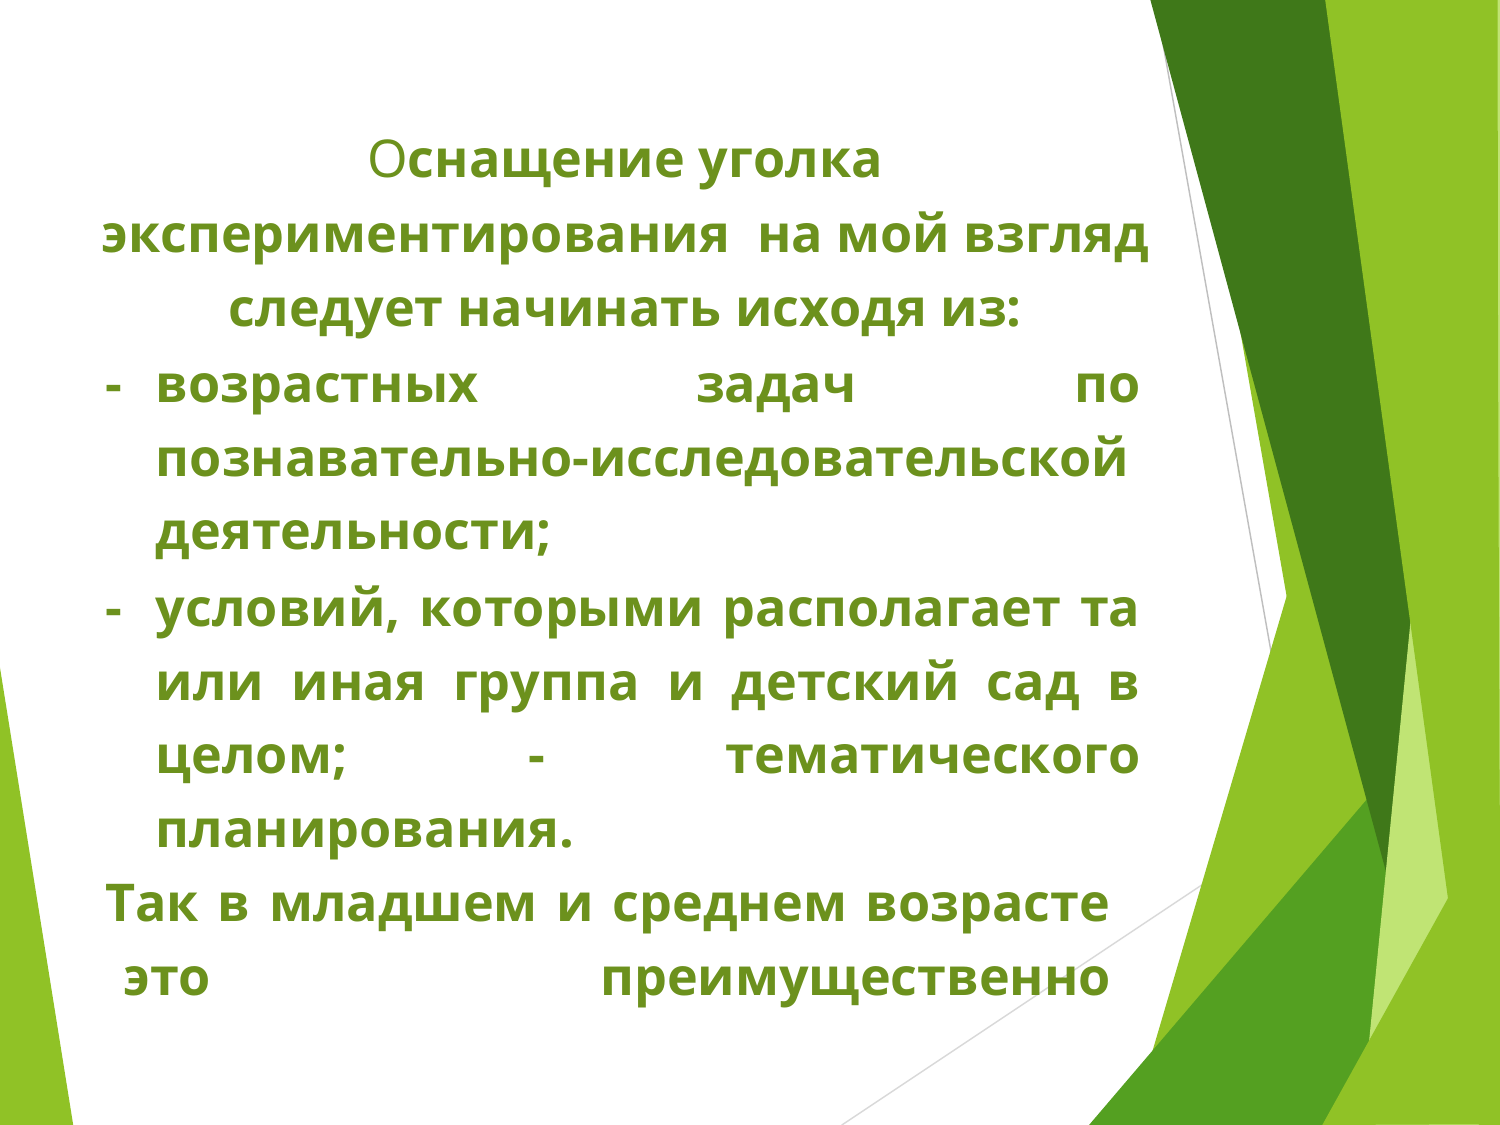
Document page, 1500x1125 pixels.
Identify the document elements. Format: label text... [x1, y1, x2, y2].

text Оснащение уголка экспериментирования на мой взгляд следует начинать исходя из: [52, 122, 1197, 342]
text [105, 866, 1111, 1011]
list возрастных задач по познавательно-исследовательской деятельности; [105, 347, 1141, 565]
list условий, которыми располагает та или иная группа и детский сад в целом; - тематического планирования. [105, 571, 1141, 863]
